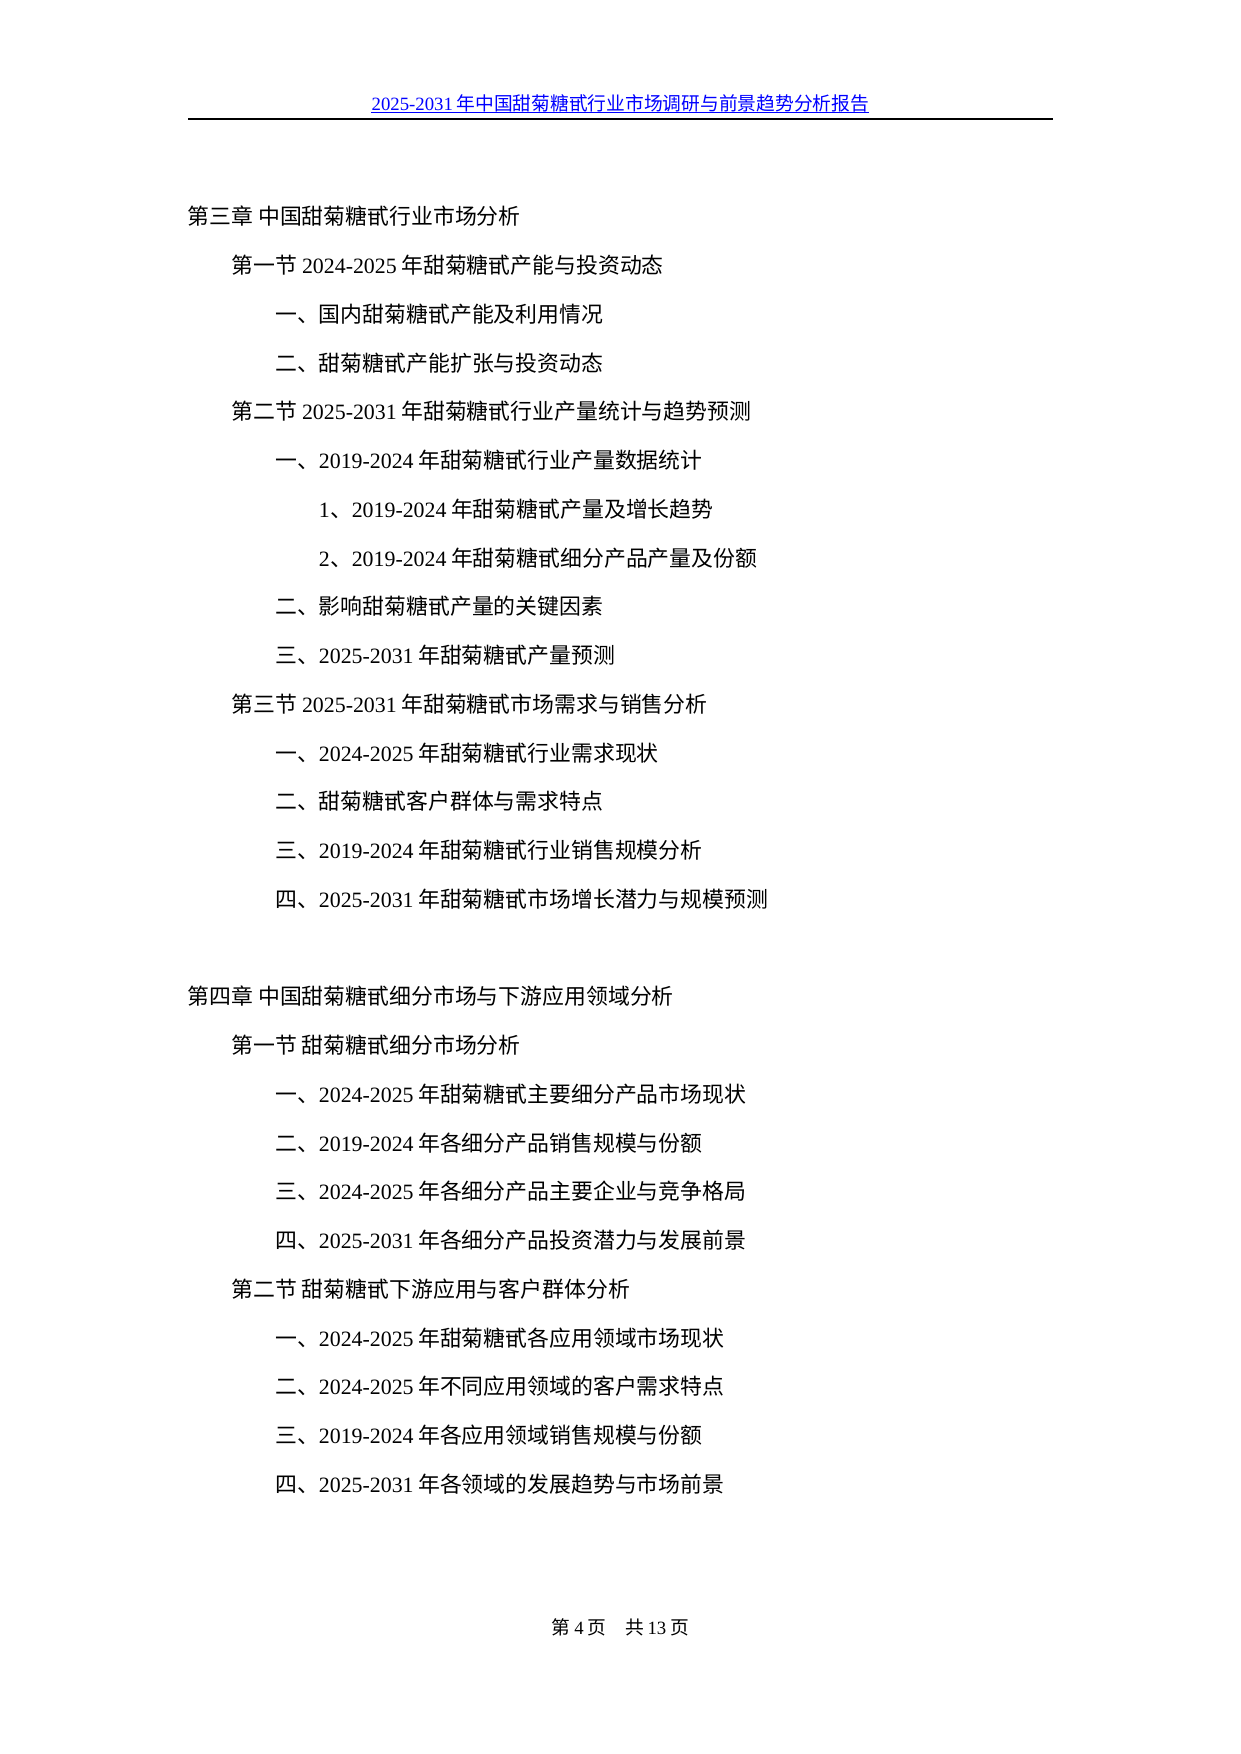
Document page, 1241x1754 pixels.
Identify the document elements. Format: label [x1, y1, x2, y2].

text [187, 150, 1053, 1499]
